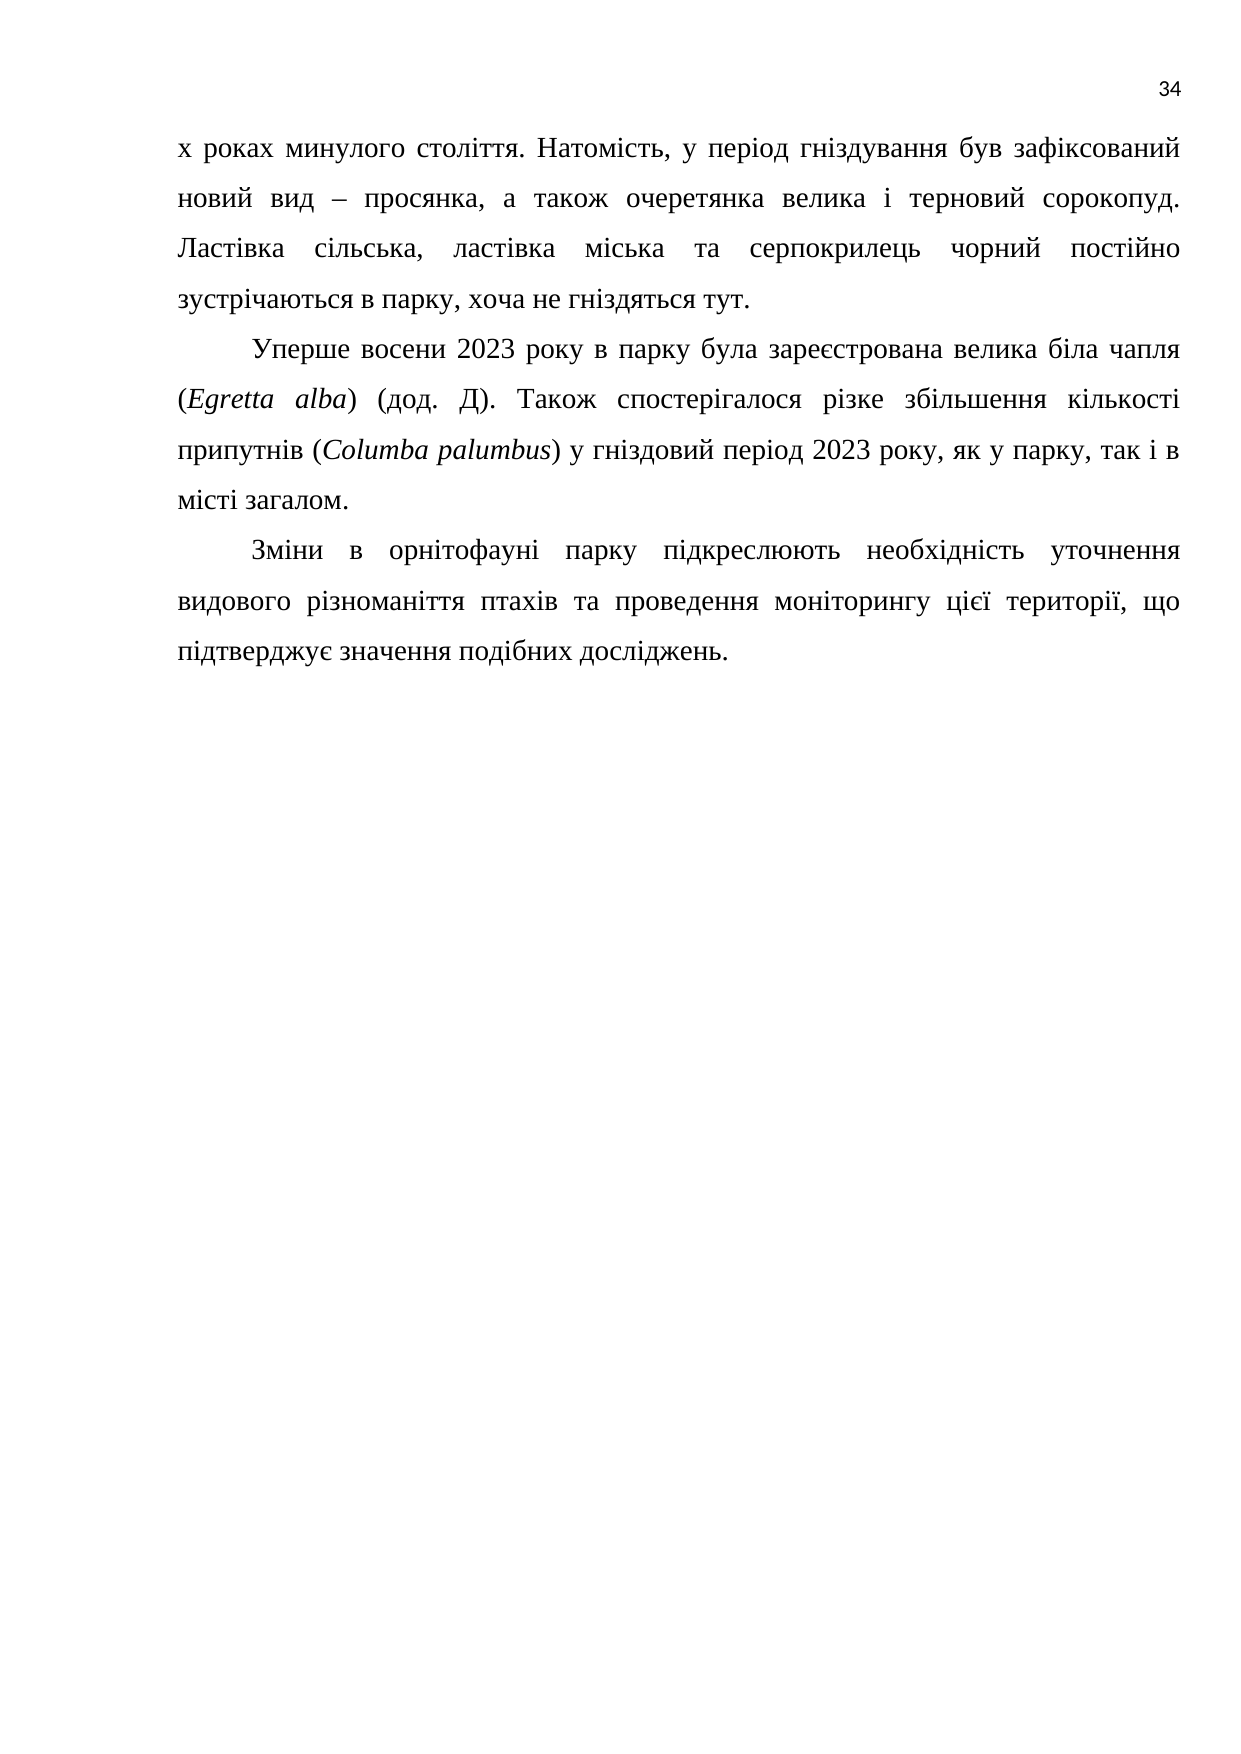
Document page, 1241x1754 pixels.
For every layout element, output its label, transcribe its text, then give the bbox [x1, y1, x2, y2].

text Уперше восени 2023 року в парку була зареєстрована велика біла чапля (Egretta alba) (дод. Д). Також спостерігалося різке збільшення кількості припутнів (Columba palumbus) у гніздовий період 2023 року, як у парку, так і в місті загалом. [177, 331, 1181, 516]
text Зміни в орнітофауні парку підкреслюють необхідність уточнення видового різноманіття птахів та проведення моніторингу цієї території, що підтверджує значення подібних досліджень. [177, 532, 1181, 667]
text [177, 130, 1181, 314]
